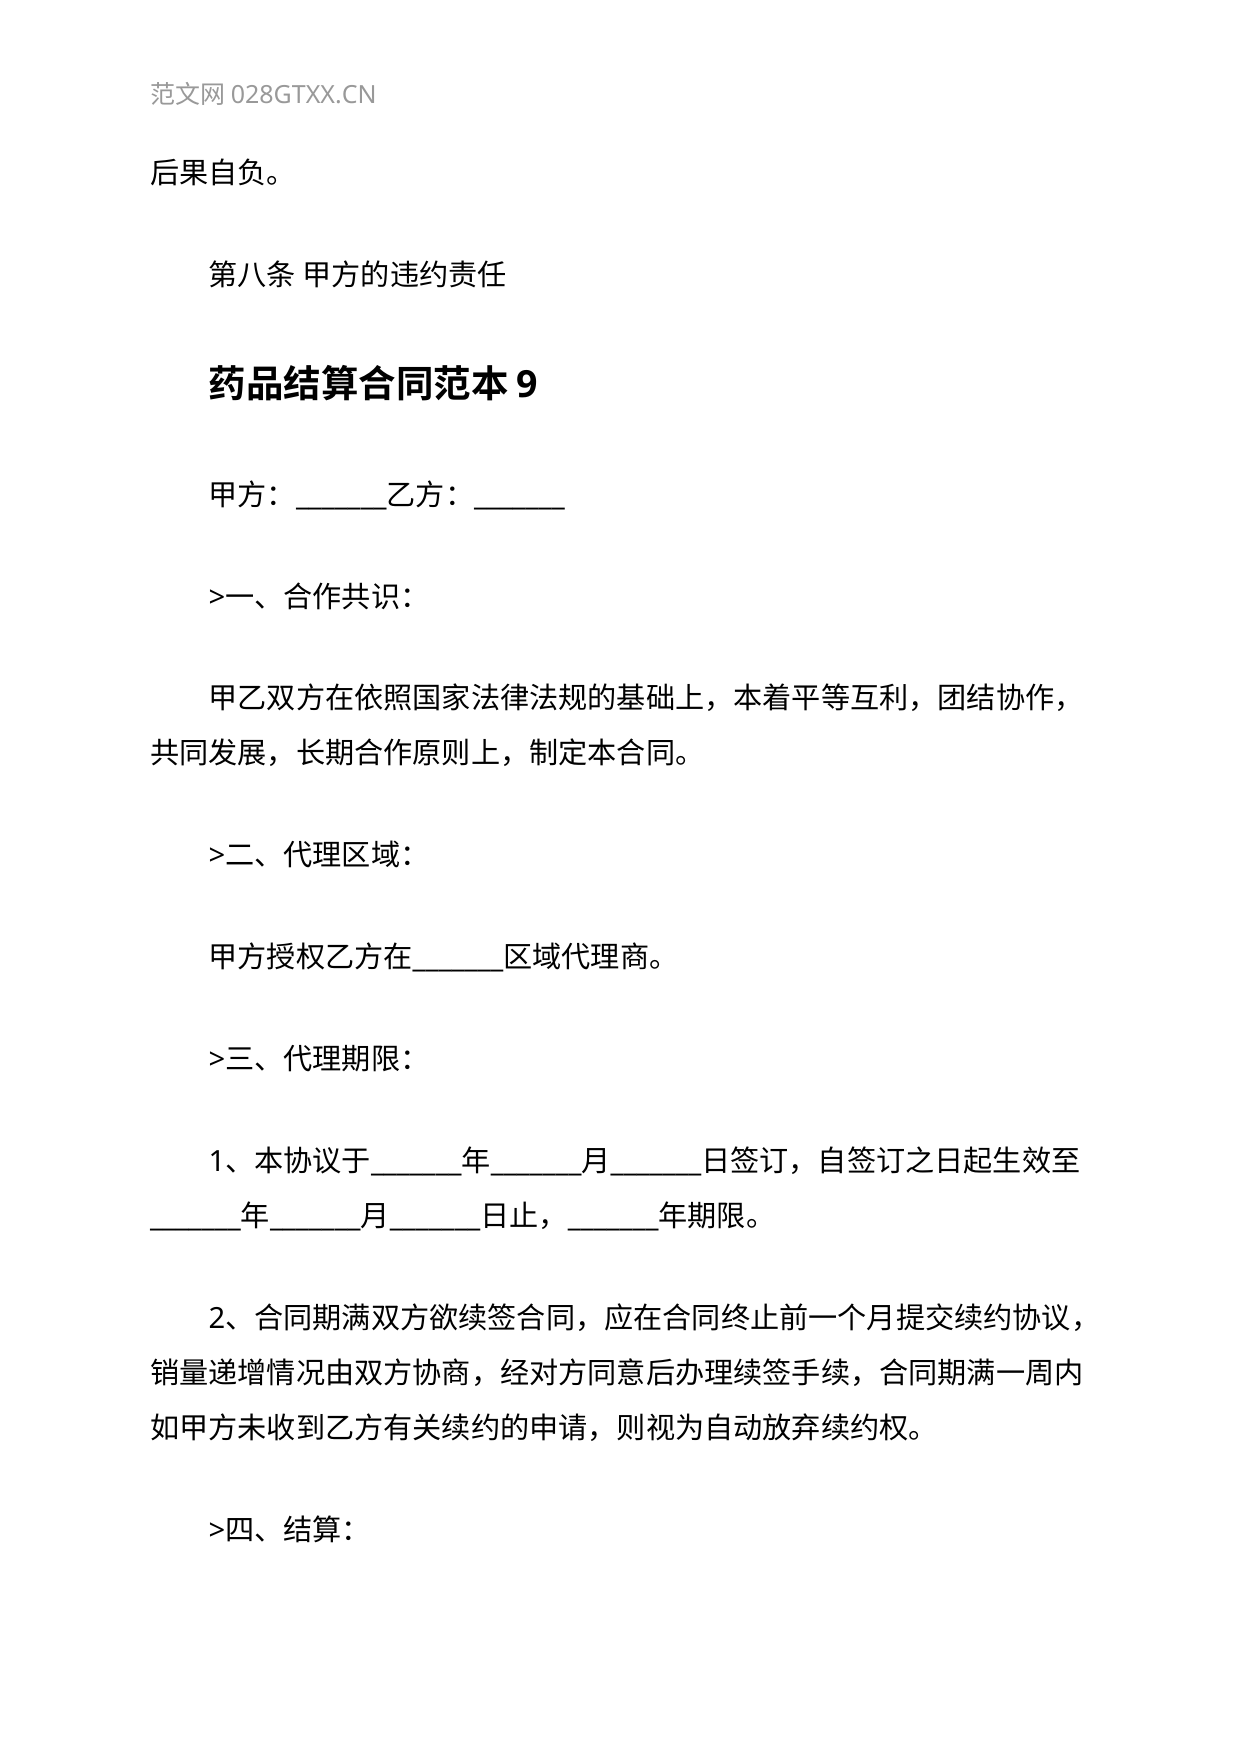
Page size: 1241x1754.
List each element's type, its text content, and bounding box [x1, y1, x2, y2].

text >三、代理期限： [150, 1036, 1090, 1078]
text 甲乙双方在依照国家法律法规的基础上，本着平等互利，团结协作，共同发展，长期合作原则上，制定本合同。 [150, 675, 1090, 772]
text 1、本协议于_______年_______月_______日签订，自签订之日起生效至_______年_______月_______日止，_______年期限。 [150, 1138, 1090, 1235]
text 药品结算合同范本9 [150, 353, 1090, 408]
text >四、结算： [150, 1506, 1090, 1549]
text >二、代理区域： [150, 832, 1090, 874]
text 2、合同期满双方欲续签合同，应在合同终止前一个月提交续约协议，销量递增情况由双方协商，经对方同意后办理续签手续，合同期满一周内如甲方未收到乙方有关续约的申请，则视为自动放弃续约权。 [150, 1295, 1090, 1447]
text 甲方授权乙方在_______区域代理商。 [150, 934, 1090, 976]
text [150, 150, 1090, 192]
text 甲方：_______乙方：_______ [150, 471, 1090, 513]
text 第八条 甲方的违约责任 [150, 252, 1090, 294]
text >一、合作共识： [150, 573, 1090, 616]
